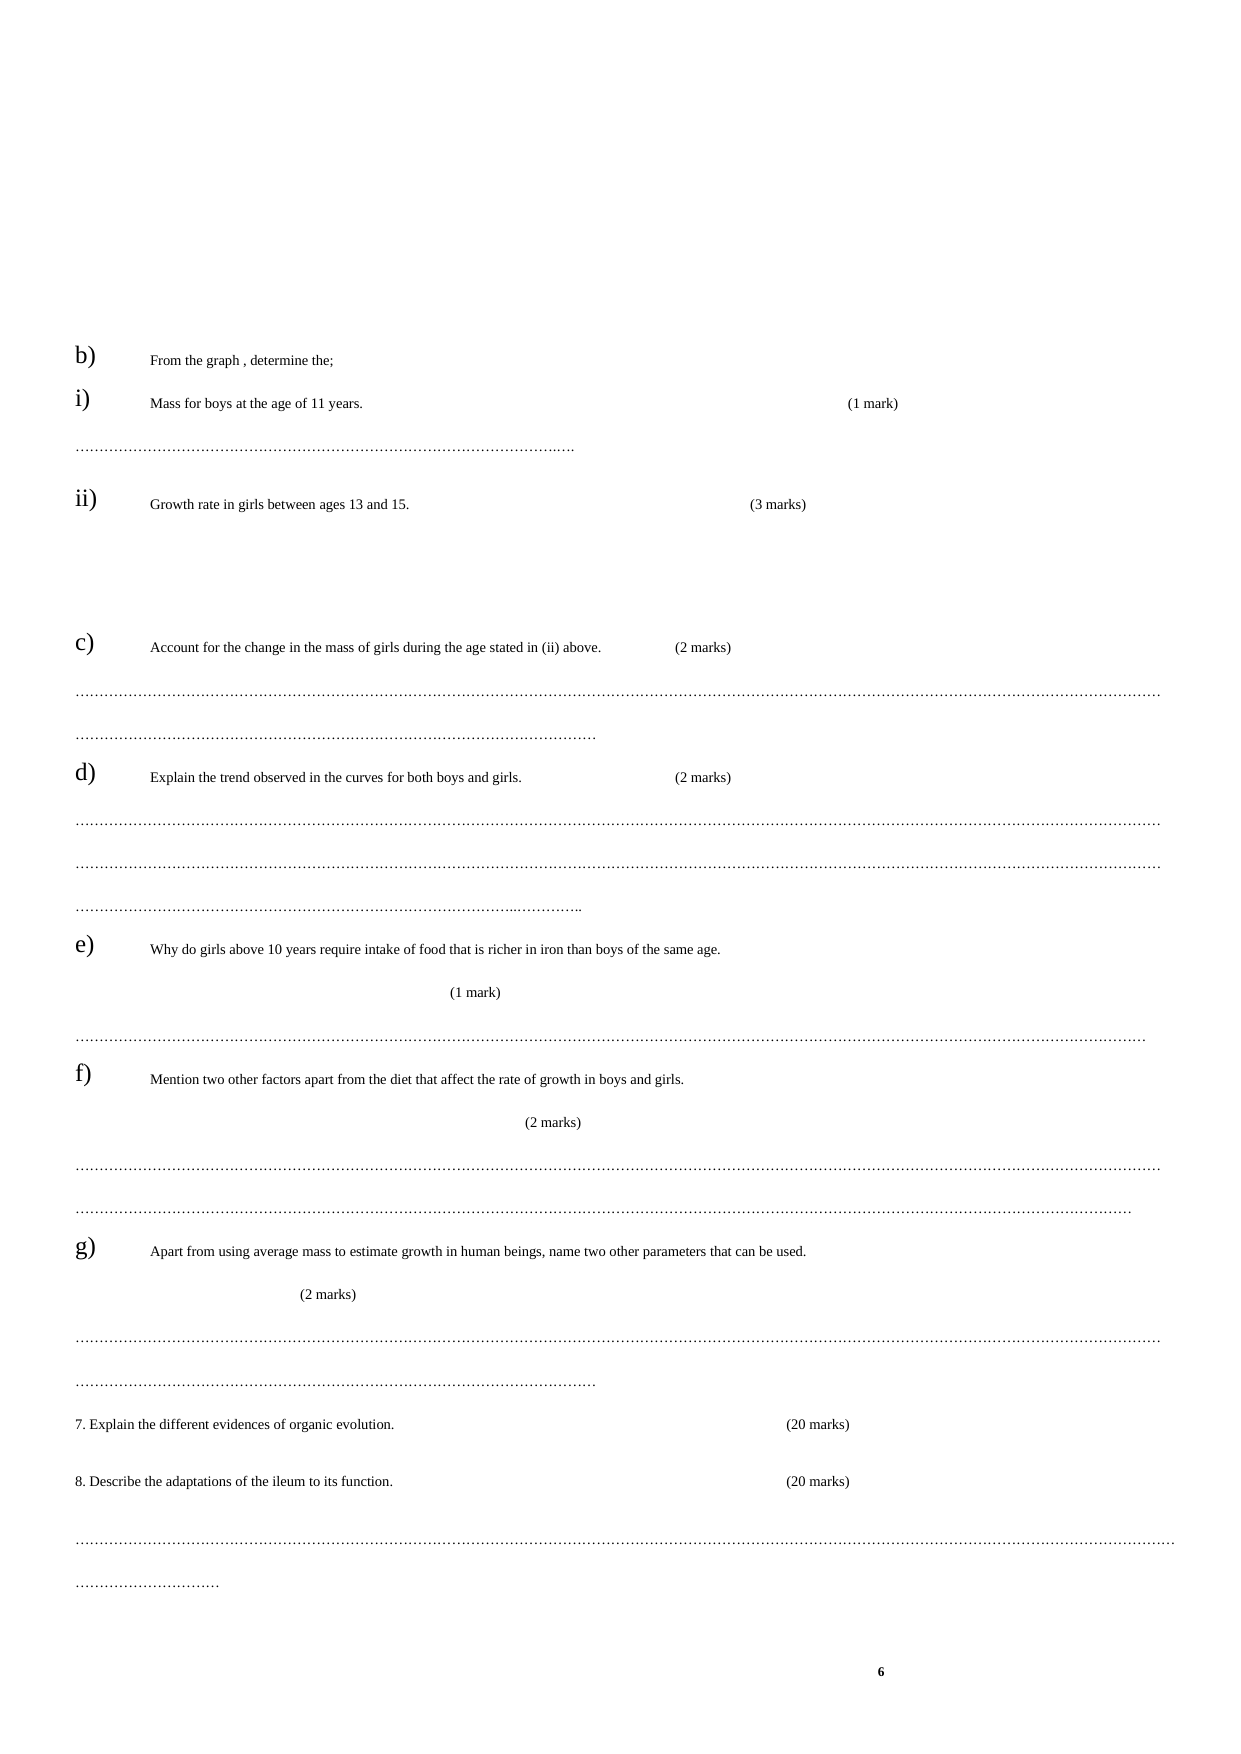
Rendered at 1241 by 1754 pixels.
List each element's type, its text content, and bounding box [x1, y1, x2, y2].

text 8. Describe the adaptations of the ileum to its function. (20 marks) [75, 1461, 1165, 1490]
text ………………………………………………………………………………………………………………………………………………………………………………………………………………………………………………………………………………………………………………………………………………………………………………………………………………………………………………………………………………………………..………….. [75, 800, 1165, 915]
list Explain the trend observed in the curves for both boys and girls. (2 marks) [75, 757, 1165, 785]
list Mass for boys at the age of 11 years. (1 mark) [75, 383, 1165, 412]
text ……………………………………………………………………………………………………………………………………………………………………………………………………………………………………………………………………………………………………… [75, 670, 1165, 742]
text …………………………………………………………………………………………………………………………………………………………………………………………………………………………………… [75, 1518, 1181, 1590]
list Account for the change in the mass of girls during the age stated in (ii) above. (2 marks) [75, 627, 1165, 656]
list From the graph , determine the; [75, 340, 1165, 368]
list Apart from using average mass to estimate growth in human beings, name two other parameters that can be used. (2 marks) [75, 1231, 1165, 1303]
list Growth rate in girls between ages 13 and 15. (3 marks) [75, 483, 1165, 512]
text 7. Explain the different evidences of organic evolution. (20 marks) [75, 1403, 1165, 1432]
text ………………………………………………………………………………………………………………………………………………………………………………………………………………………………………………………………………………………………………………………………………………………………………………………………………… [75, 1145, 1165, 1217]
list Why do girls above 10 years require intake of food that is richer in iron than boys of the same age. (1 mark) [75, 929, 1165, 1001]
text ……………………………………………………………………………………….…. [75, 426, 1165, 455]
text ……………………………………………………………………………………………………………………………………………………………………………………………………………………………………………………………………………………………………… [75, 1317, 1165, 1389]
text …………………………………………………………………………………………………………………………………………………………………………………………………… [75, 1015, 1165, 1044]
list Mention two other factors apart from the diet that affect the rate of growth in boys and girls. (2 marks) [75, 1058, 1165, 1130]
